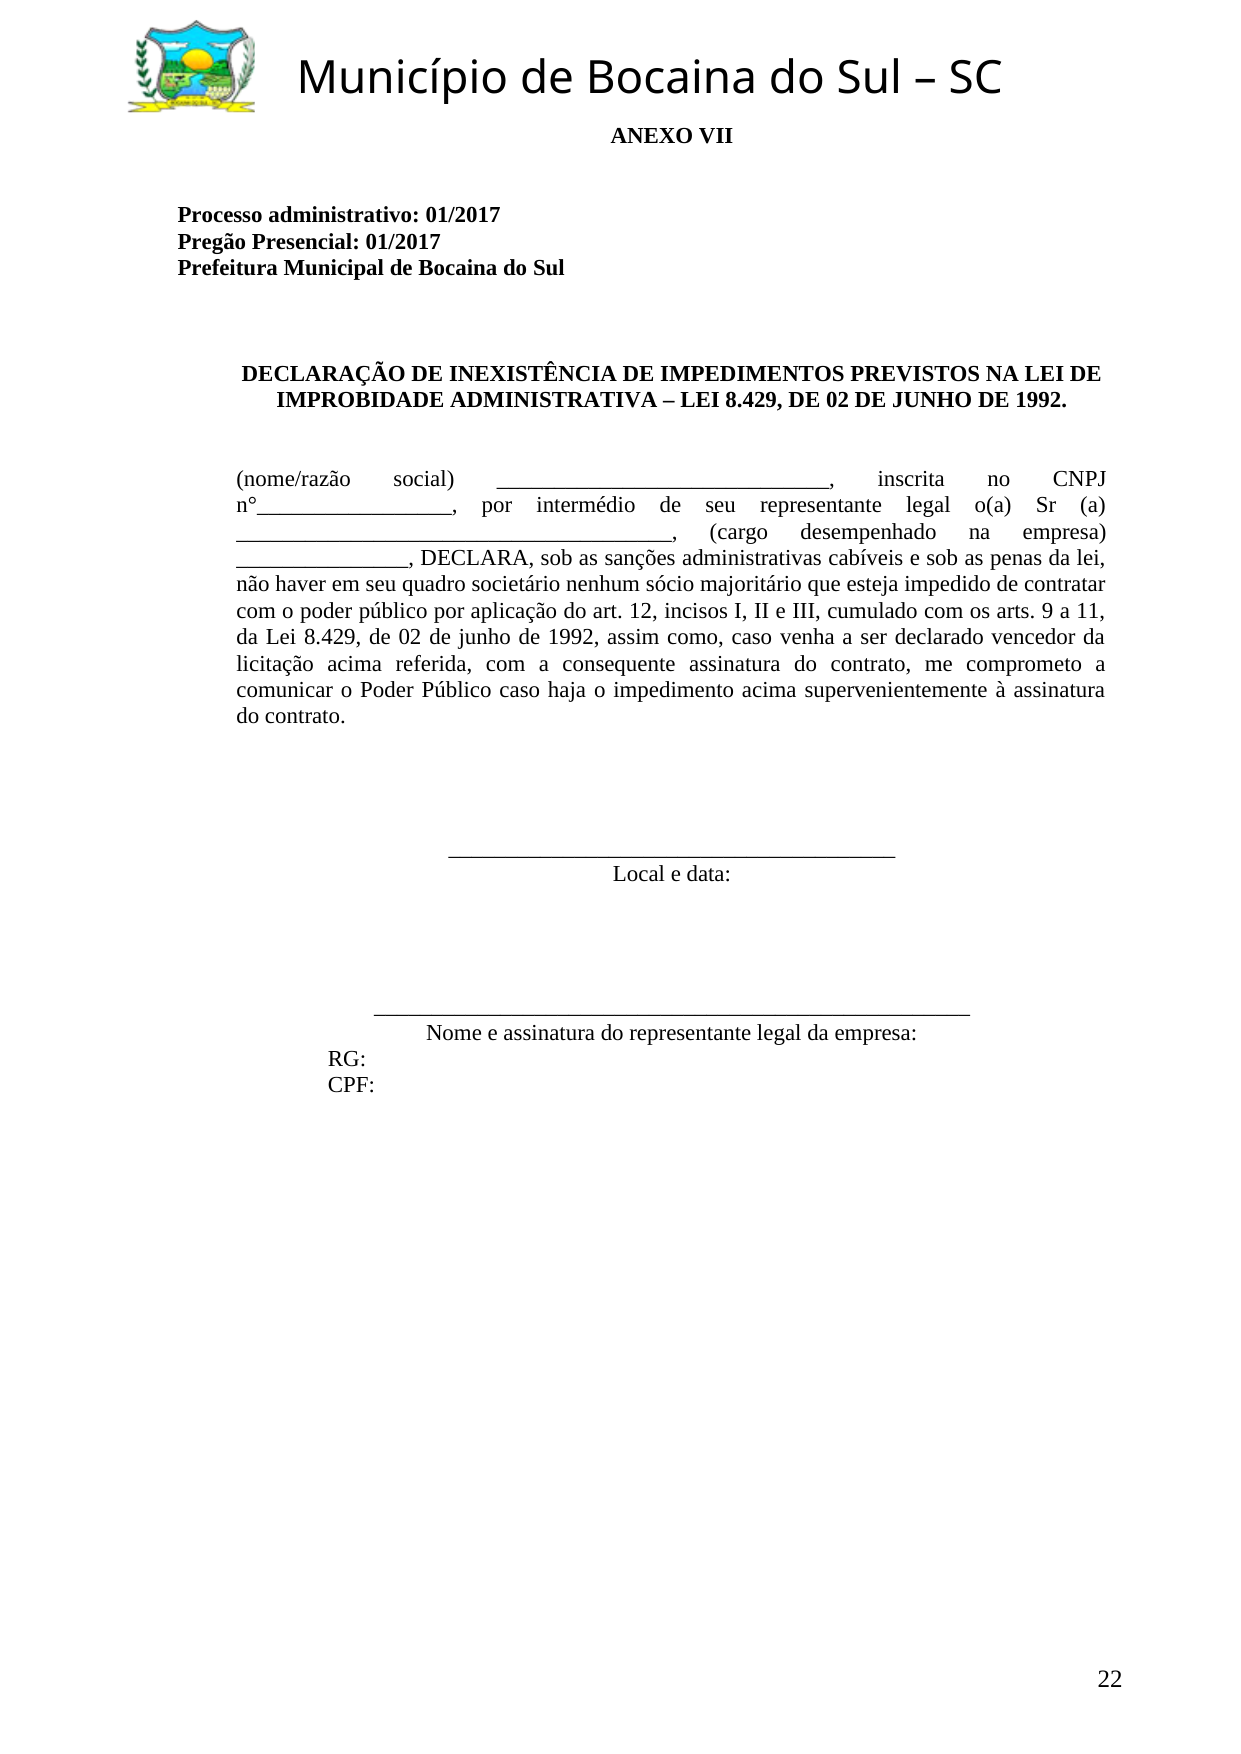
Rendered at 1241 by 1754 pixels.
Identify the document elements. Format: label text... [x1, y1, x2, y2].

text ANEXO VII [236, 122, 1107, 149]
text ____________________________________________________ [236, 992, 1107, 1018]
text Pregão Presencial: 01/2017 [177, 228, 1122, 254]
text DECLARAÇÃO DE INEXISTÊNCIA DE IMPEDIMENTOS PREVISTOS NA LEI DE IMPROBIDADE ADMINISTRATIVA – LEI 8.429, DE 02 DE JUNHO DE 1992. [236, 360, 1107, 412]
text Nome e assinatura do representante legal da empresa: [236, 1018, 1107, 1045]
text (nome/razão social) _____________________________, inscrita no CNPJ n°_________________, por intermédio de seu representante legal o(a) Sr (a) ______________________________________, (cargo desempenhado na empresa) _______________, DECLARA, sob as sanções administrativas cabíveis e sob as penas da lei, não haver em seu quadro societário nenhum sócio majoritário que esteja impedido de contratar com o poder público por aplicação do art. 12, incisos I, II e III, cumulado com os arts. 11, da Lei 8.429, de 02 de junho de 1992, assim como, caso venha a ser declarado vencedor da licitação acima referida, com a consequente assinatura do contrato, me comprometo a comunicar o Poder Público caso haja o impedimento acima supervenientemente à assinatura do contrato. [236, 465, 1107, 729]
text CPF: [236, 1071, 1107, 1098]
text Processo administrativo: 01/2017 [177, 202, 1122, 228]
picture [127, 12, 255, 119]
text Prefeitura Municipal de Bocaina do Sul [177, 254, 1122, 281]
text Local e data: [236, 860, 1107, 887]
text _______________________________________ [236, 834, 1107, 860]
text RG: [236, 1045, 1107, 1071]
